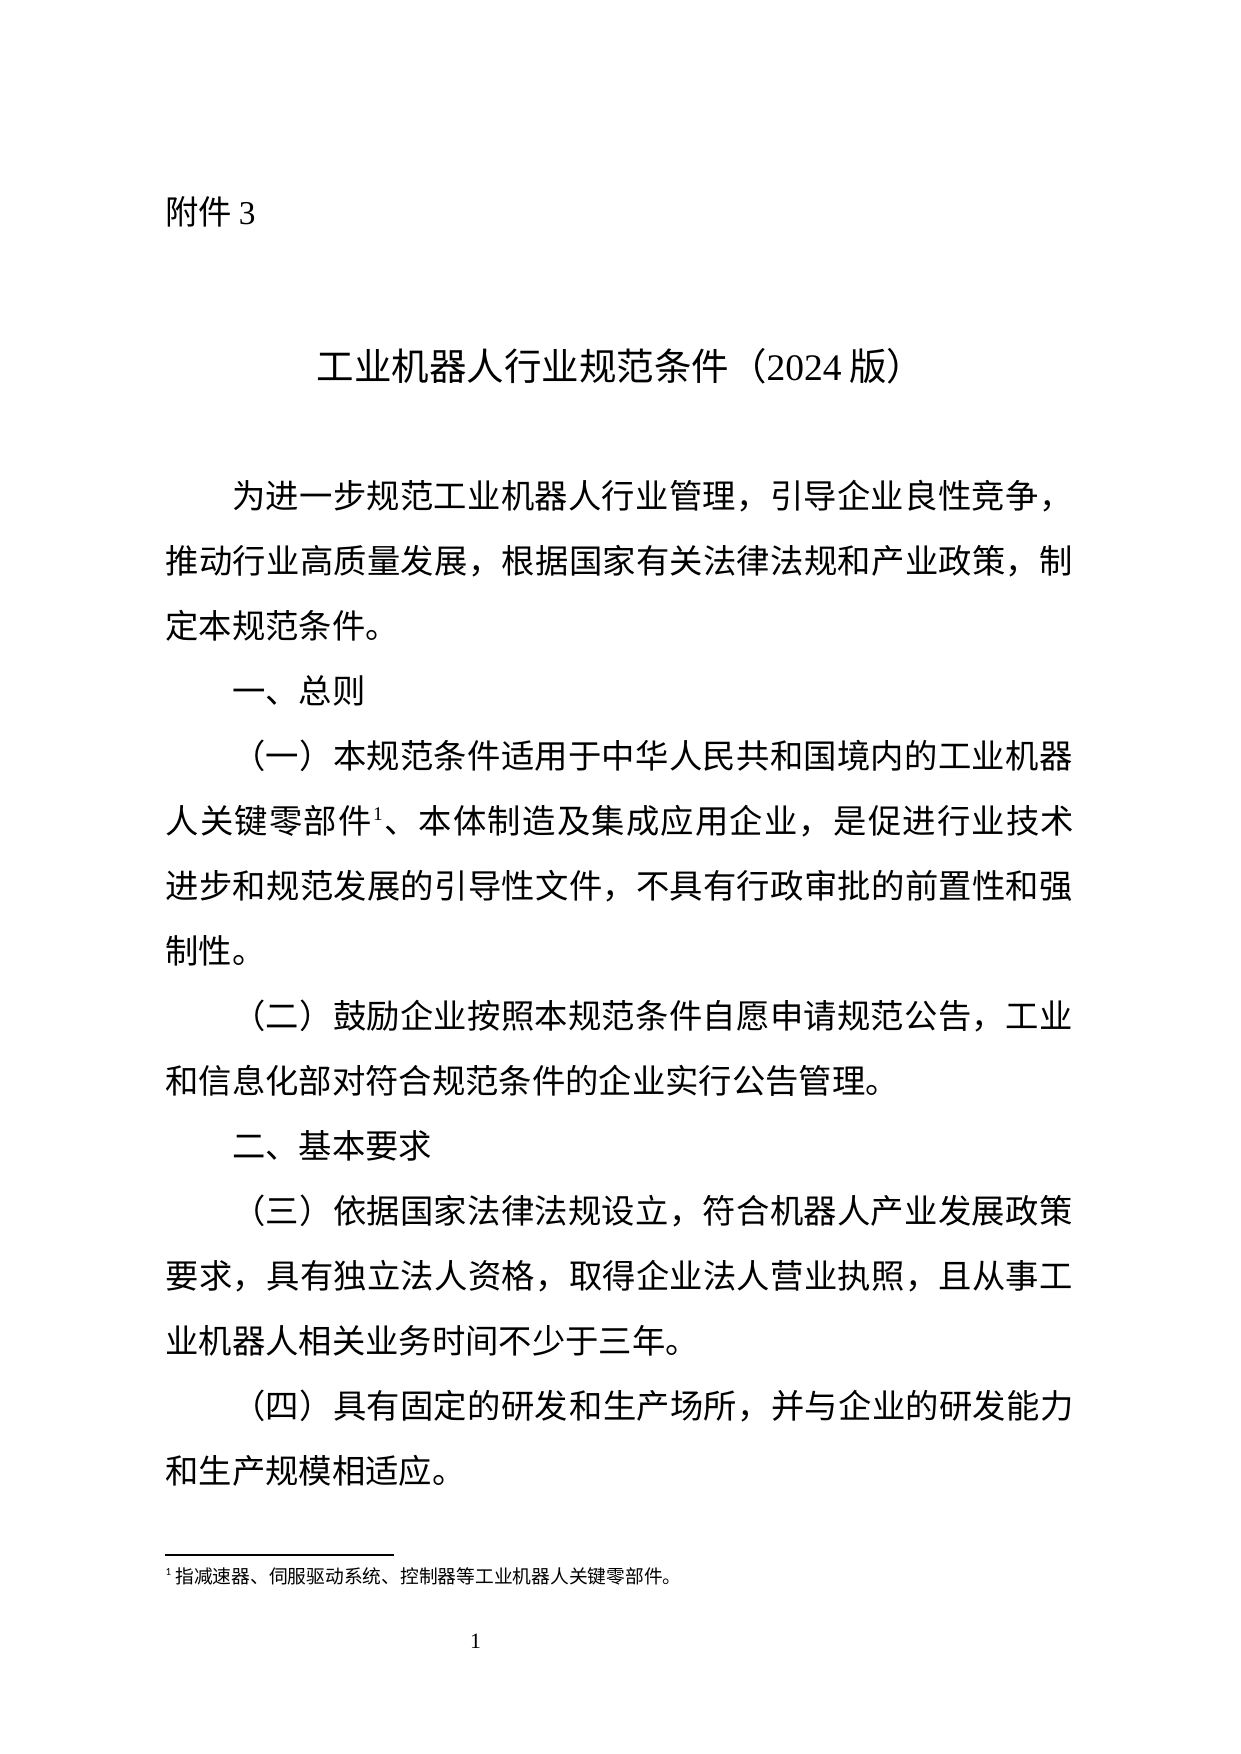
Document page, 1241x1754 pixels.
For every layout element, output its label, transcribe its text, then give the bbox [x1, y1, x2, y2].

text （二）鼓励企业按照本规范条件自愿申请规范公告，工业和信息化部对符合规范条件的企业实行公告管理。 [165, 981, 1075, 1111]
text （三）依据国家法律法规设立，符合机器人产业发展政策要求，具有独立法人资格，取得企业法人营业执照，且从事工业机器人相关业务时间不少于三年。 [165, 1176, 1075, 1371]
text 二、基本要求 [165, 1111, 1075, 1176]
text （一）本规范条件适用于中华人民共和国境内的工业机器人关键零部件、本体制造及集成应用企业，是促进行业技术进步和规范发展的引导性文件，不具有行政审批的前置性和强制性。 [165, 721, 1075, 981]
text 一、总则 [165, 656, 1075, 721]
text 工业机器人行业规范条件（2024版） [165, 331, 1075, 396]
text 为进一步规范工业机器人行业管理，引导企业良性竞争，推动行业高质量发展，根据国家有关法律法规和产业政策，制定本规范条件。 [165, 461, 1075, 656]
text （四）具有固定的研发和生产场所，并与企业的研发能力和生产规模相适应。 [165, 1371, 1075, 1501]
text 附件3 [165, 177, 1075, 242]
